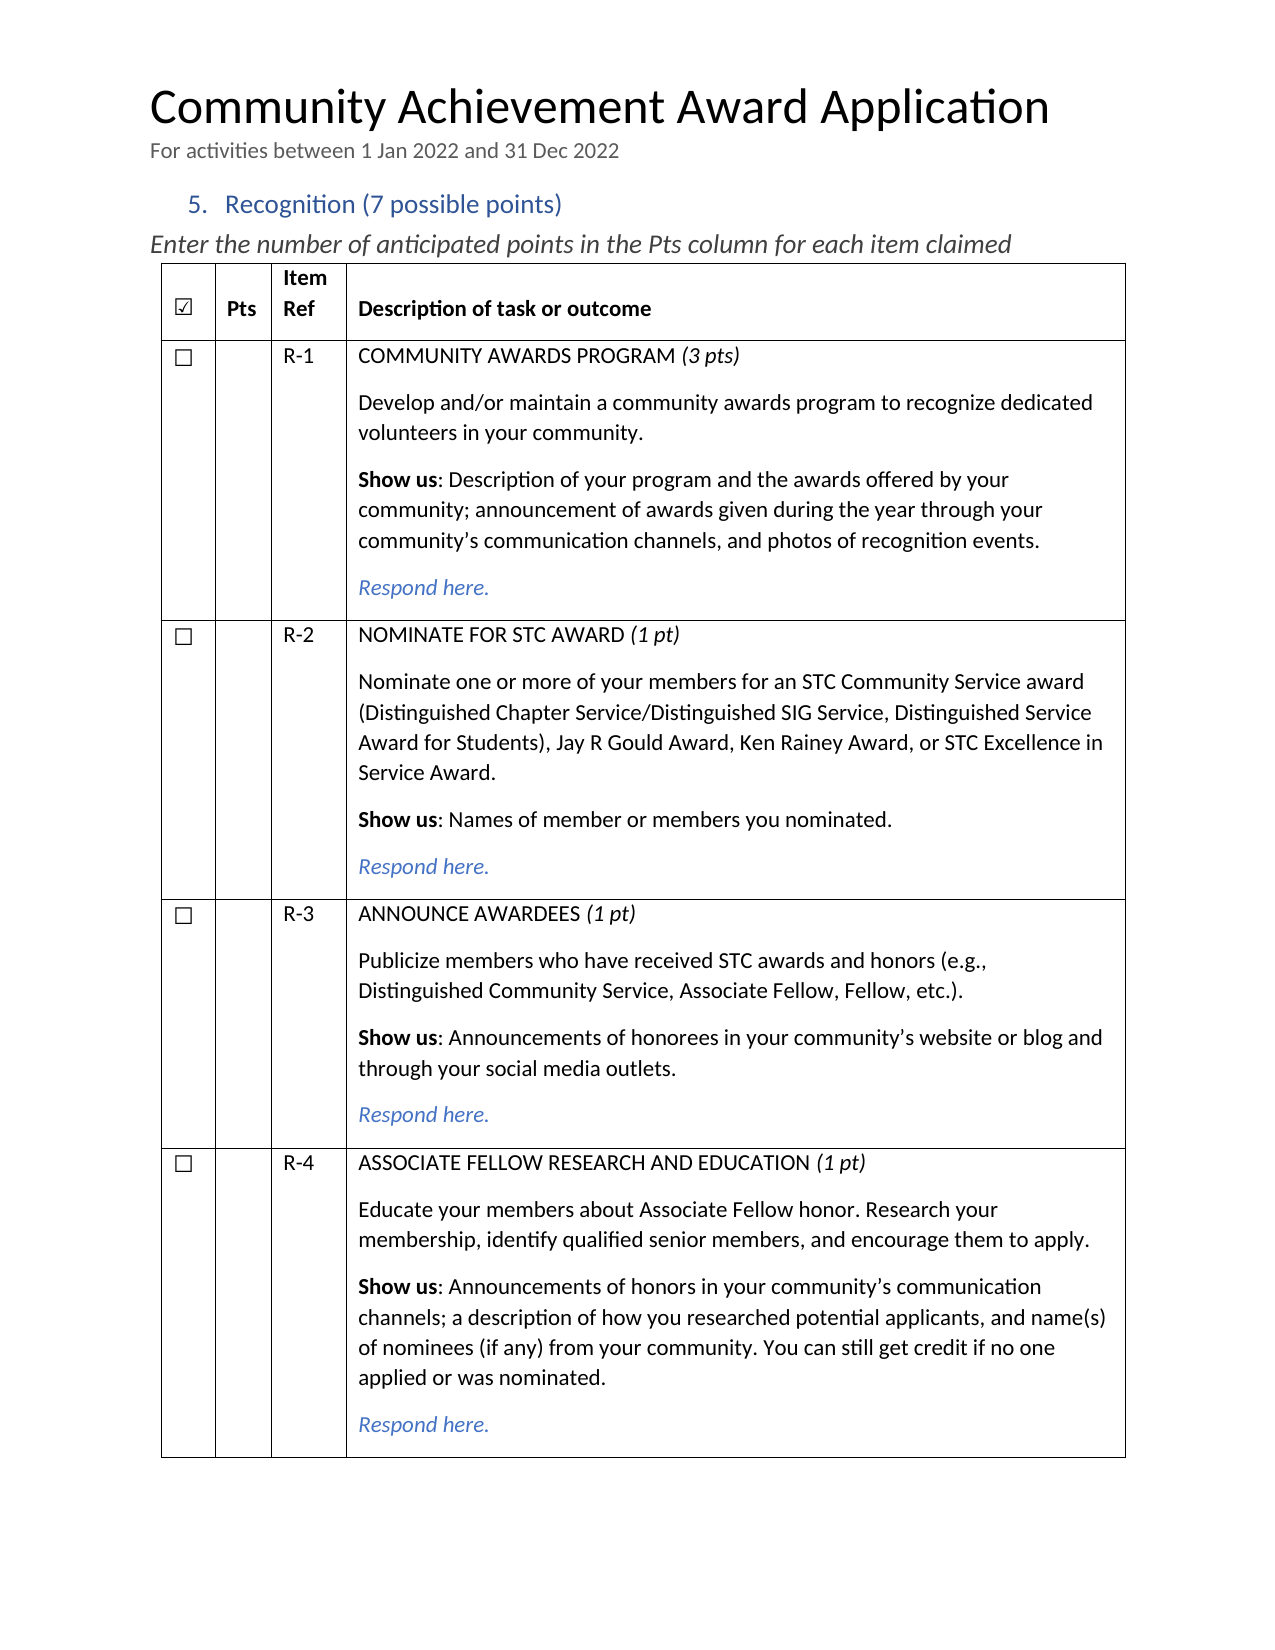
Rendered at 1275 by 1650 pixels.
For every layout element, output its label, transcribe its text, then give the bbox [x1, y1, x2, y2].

table_cell R-2 [272, 621, 346, 898]
table_cell COMMUNITY AWARDS PROGRAM (3 pts) Develop and/or maintain a community awards program to recognize dedicated volunteers in your community. Show us: Description of your program and the awards offered by your community; announcement of awards given during the year through your community’s communication channels, and photos of recognition events. Respond here. [347, 341, 1125, 619]
table_cell R-4 [272, 1149, 346, 1457]
table_header Item Ref [272, 264, 346, 340]
table_header Pts [216, 264, 271, 340]
table_cell NOMINATE FOR STC AWARD (1 pt) Nominate one or more of your members for an STC Community Service award (Distinguished Chapter Service/Distinguished SIG Service, Distinguished Service Award for Students), Jay R Gould Award, Ken Rainey Award, or STC Excellence in Service Award. Show us: Names of member or members you nominated. Respond here. [347, 621, 1125, 898]
table_cell ☐ [162, 900, 215, 1147]
table_cell ☐ [162, 621, 215, 898]
table_cell [216, 621, 271, 898]
subtitle Enter the number of anticipated points in the Pts column for each item claimed [150, 227, 1125, 260]
table_cell ☐ [162, 341, 215, 619]
table_cell ANNOUNCE AWARDEES (1 pt) Publicize members who have received STC awards and honors (e.g., Distinguished Community Service, Associate Fellow, Fellow, etc.). Show us: Announcements of honorees in your community’s website or blog and through your social media outlets. Respond here. [347, 900, 1125, 1147]
table_cell [216, 900, 271, 1147]
table_cell ☐ [162, 1149, 215, 1457]
table_cell [216, 341, 271, 619]
table_cell R-3 [272, 900, 346, 1147]
table_header ☑ [162, 264, 215, 340]
subtitle Recognition (7 possible points) [187, 187, 1125, 220]
table_header Description of task or outcome [347, 264, 1125, 340]
table_cell ASSOCIATE FELLOW RESEARCH AND EDUCATION (1 pt) Educate your members about Associate Fellow honor. Research your membership, identify qualified senior members, and encourage them to apply. Show us: Announcements of honors in your community’s communication channels; a description of how you researched potential applicants, and name(s) of nominees (if any) from your community. You can still get credit if no one applied or was nominated. Respond here. [347, 1149, 1125, 1457]
table_cell [216, 1149, 271, 1457]
table_cell R-1 [272, 341, 346, 619]
